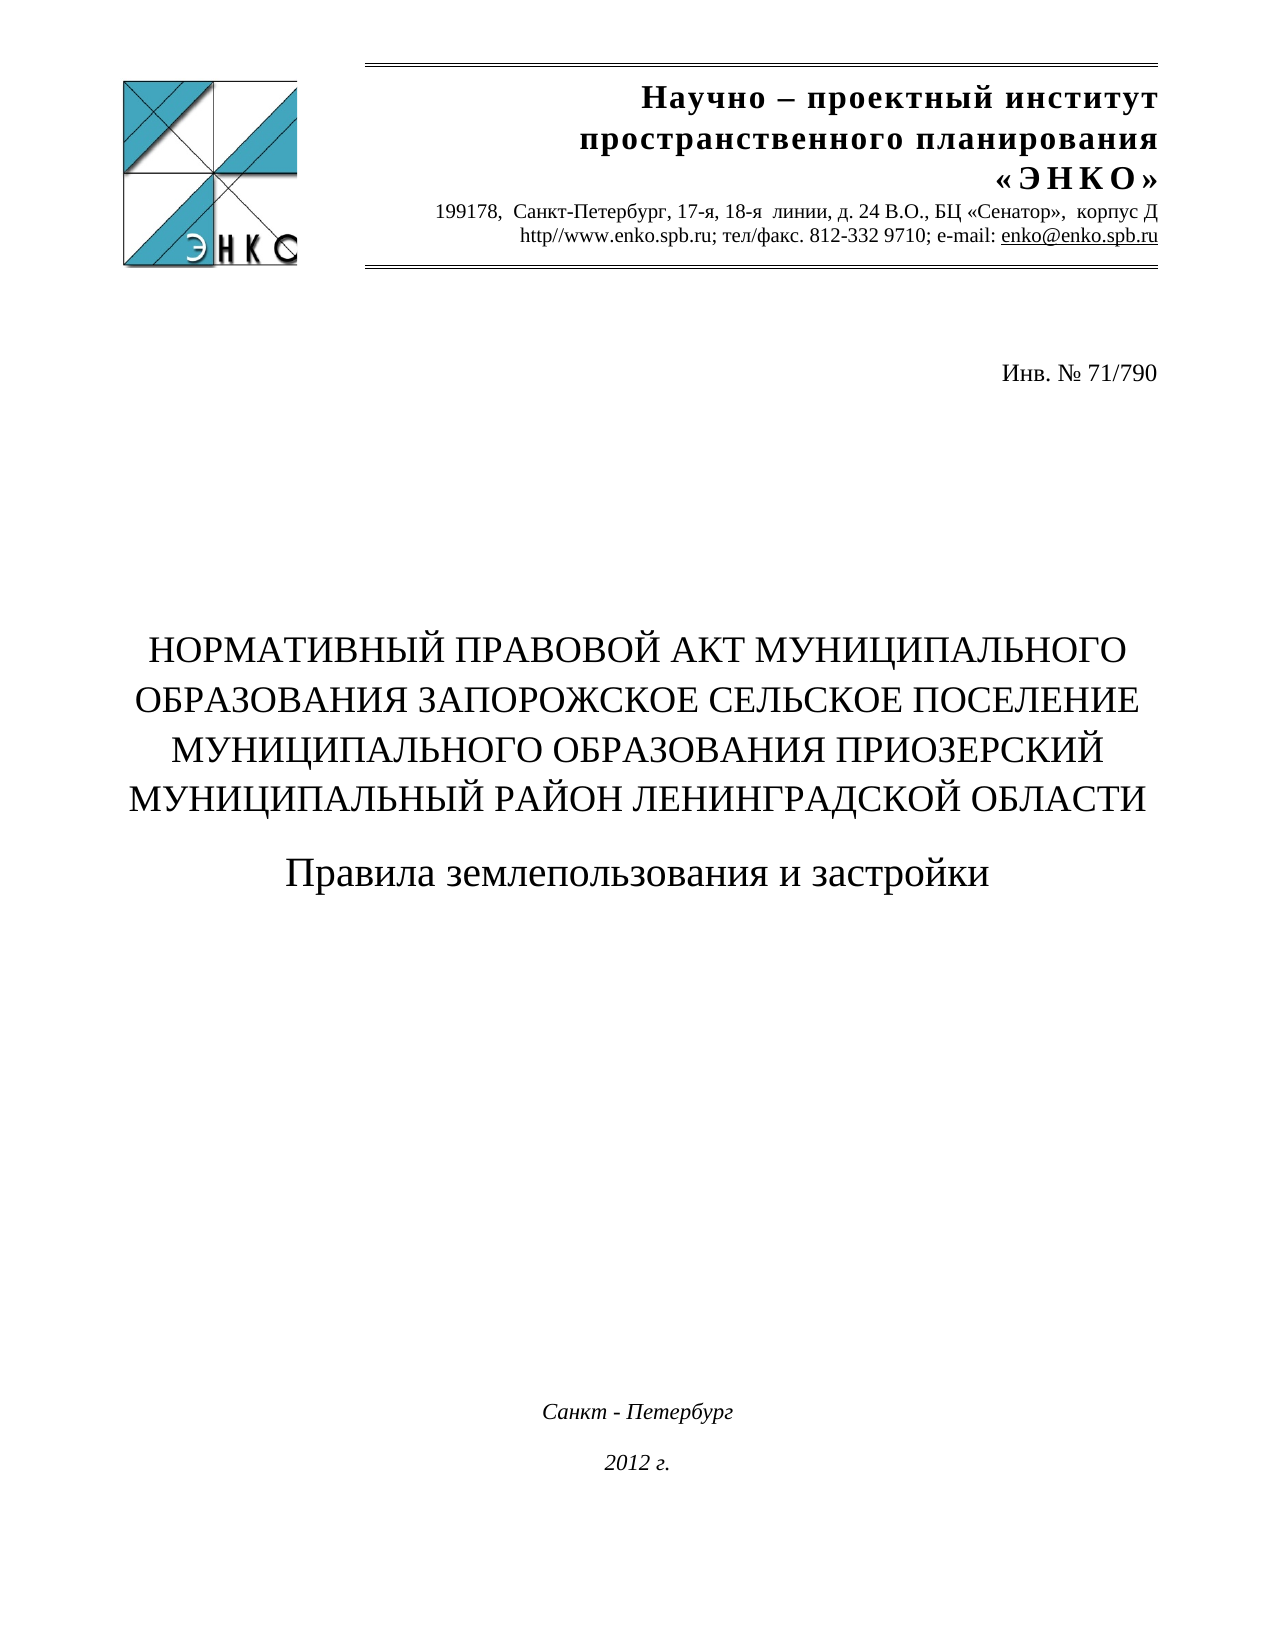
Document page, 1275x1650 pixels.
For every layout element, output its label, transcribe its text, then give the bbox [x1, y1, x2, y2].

text НОРМАТИВНЫЙ ПРАВОВОЙ АКТ МУНИЦИПАЛЬНОГО ОБРАЗОВАНИЯ ЗАПОРОЖСКОЕ СЕЛЬСКОЕ ПОСЕЛЕНИЕ МУНИЦИПАЛЬНОГО ОБРАЗОВАНИЯ ПРИОЗЕРСКИЙ МУНИЦИПАЛЬНЫЙ РАЙОН ЛЕНИНГРАДСКОЙ ОБЛАСТИ [118, 628, 1157, 820]
text 199178, Санкт-Петербург, 17-я, 18-я линии, д. 24 В.О., БЦ «Сенатор», корпус Д http//www.enko.spb.ru; тел/факс. 812-332 9710; e-mail: enko@enko.spb.ru [365, 195, 1158, 251]
text Санкт - Петербург [118, 1398, 1157, 1425]
text Научно – проектный институт [365, 73, 1158, 114]
text Инв. № 71/790 [118, 358, 1157, 386]
text «ЭНКО» [365, 154, 1158, 195]
text Правила землепользования и застройки [118, 847, 1157, 895]
picture [120, 78, 298, 268]
text пространственного планирования [365, 114, 1158, 154]
text . [118, 1449, 1157, 1476]
